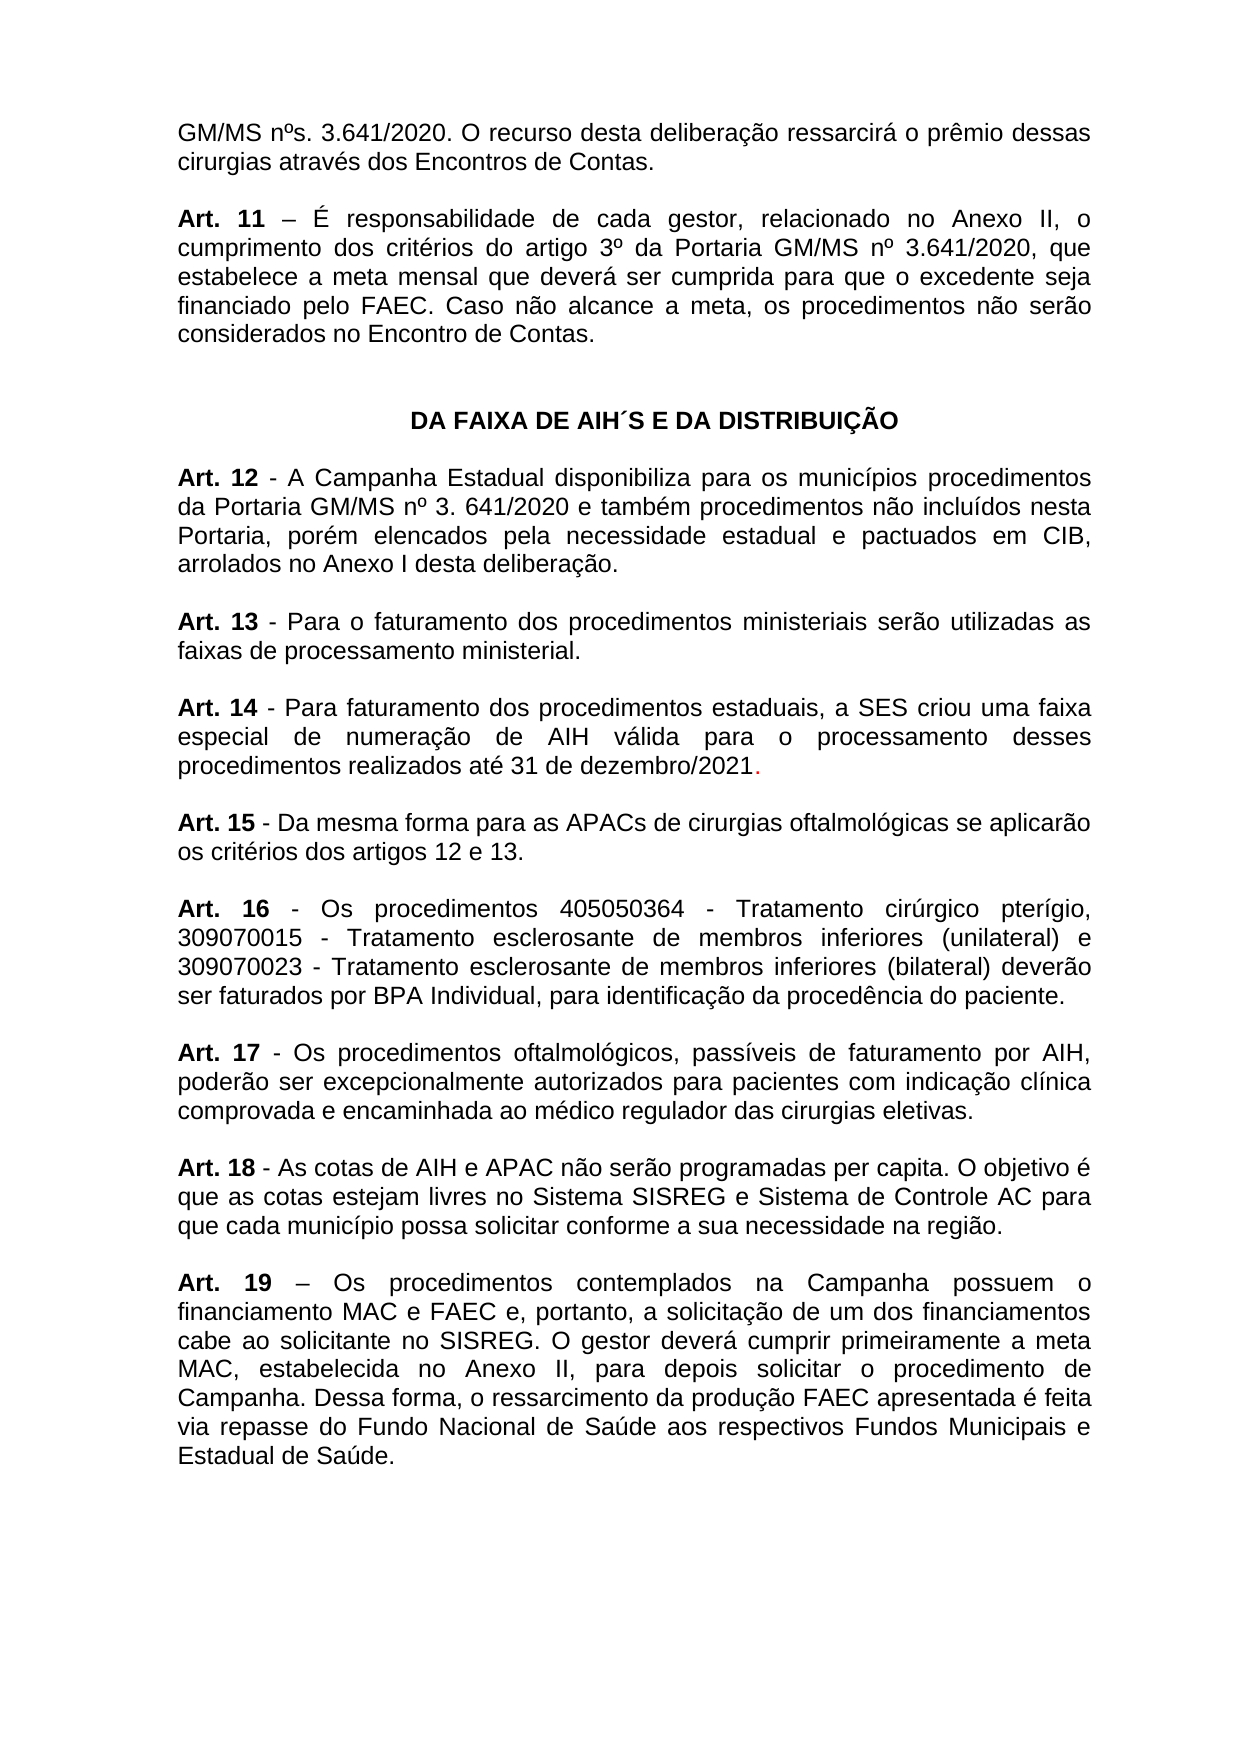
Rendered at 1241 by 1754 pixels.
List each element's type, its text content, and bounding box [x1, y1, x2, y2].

text Art. 18 - As cotas de AIH e APAC não serão programadas per capita. O objetivo é que as cotas estejam livres no Sistema SISREG e Sistema de Controle AC para que cada município possa solicitar conforme a sua necessidade na região. [177, 1153, 1093, 1239]
text Art. 19 – Os procedimentos contemplados na Campanha possuem o financiamento MAC e FAEC e, portanto, a solicitação de um dos financiamentos cabe ao solicitante no SISREG. O gestor deverá cumprir primeiramente a meta MAC, estabelecida no Anexo II, para depois solicitar o procedimento de Campanha. Dessa forma, o ressarcimento da produção FAEC apresentada é feita via repasse do Fundo Nacional de Saúde aos respectivos Fundos Municipais e Estadual de Saúde. [177, 1268, 1093, 1469]
text Art. 14 - Para faturamento dos procedimentos estaduais, a SES criou uma faixa especial de numeração de AIH válida para o processamento desses procedimentos realizados até 31 de dezembro/2021. [177, 693, 1093, 779]
text Art. 15 - Da mesma forma para as APACs de cirurgias oftalmológicas se aplicarão os critérios dos artigos 12 e 13. [177, 808, 1093, 866]
text Art. 17 - Os procedimentos oftalmológicos, passíveis de faturamento por AIH, poderão ser excepcionalmente autorizados para pacientes com indicação clínica comprovada e encaminhada ao médico regulador das cirurgias eletivas. [177, 1038, 1093, 1124]
text Art. 12 - A Campanha Estadual disponibiliza para os municípios procedimentos da Portaria GM/MS nº 3. 641/2020 e também procedimentos não incluídos nesta Portaria, porém elencados pela necessidade estadual e pactuados em CIB, arrolados no Anexo I desta deliberação. [177, 463, 1093, 578]
text Art. 13 - Para o faturamento dos procedimentos ministeriais serão utilizadas as faixas de processamento ministerial. [177, 607, 1093, 664]
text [177, 118, 1093, 176]
text DA FAIXA DE AIH´S E DA DISTRIBUIÇÃO [216, 406, 1093, 434]
text Art. 11 – É responsabilidade de cada gestor, relacionado no Anexo II, o cumprimento dos critérios do artigo 3º da Portaria GM/MS nº 3.641/2020, que estabelece a meta mensal que deverá ser cumprida para que o excedente seja financiado pelo FAEC. Caso não alcance a meta, os procedimentos não serão considerados no Encontro de Contas. [177, 204, 1093, 348]
text Art. 16 - Os procedimentos 405050364 - Tratamento cirúrgico pterígio, 309070015 - Tratamento esclerosante de membros inferiores (unilateral) e 309070023 - Tratamento esclerosante de membros inferiores (bilateral) deverão ser faturados por BPA Individual, para identificação da procedência do paciente. [177, 894, 1093, 1009]
